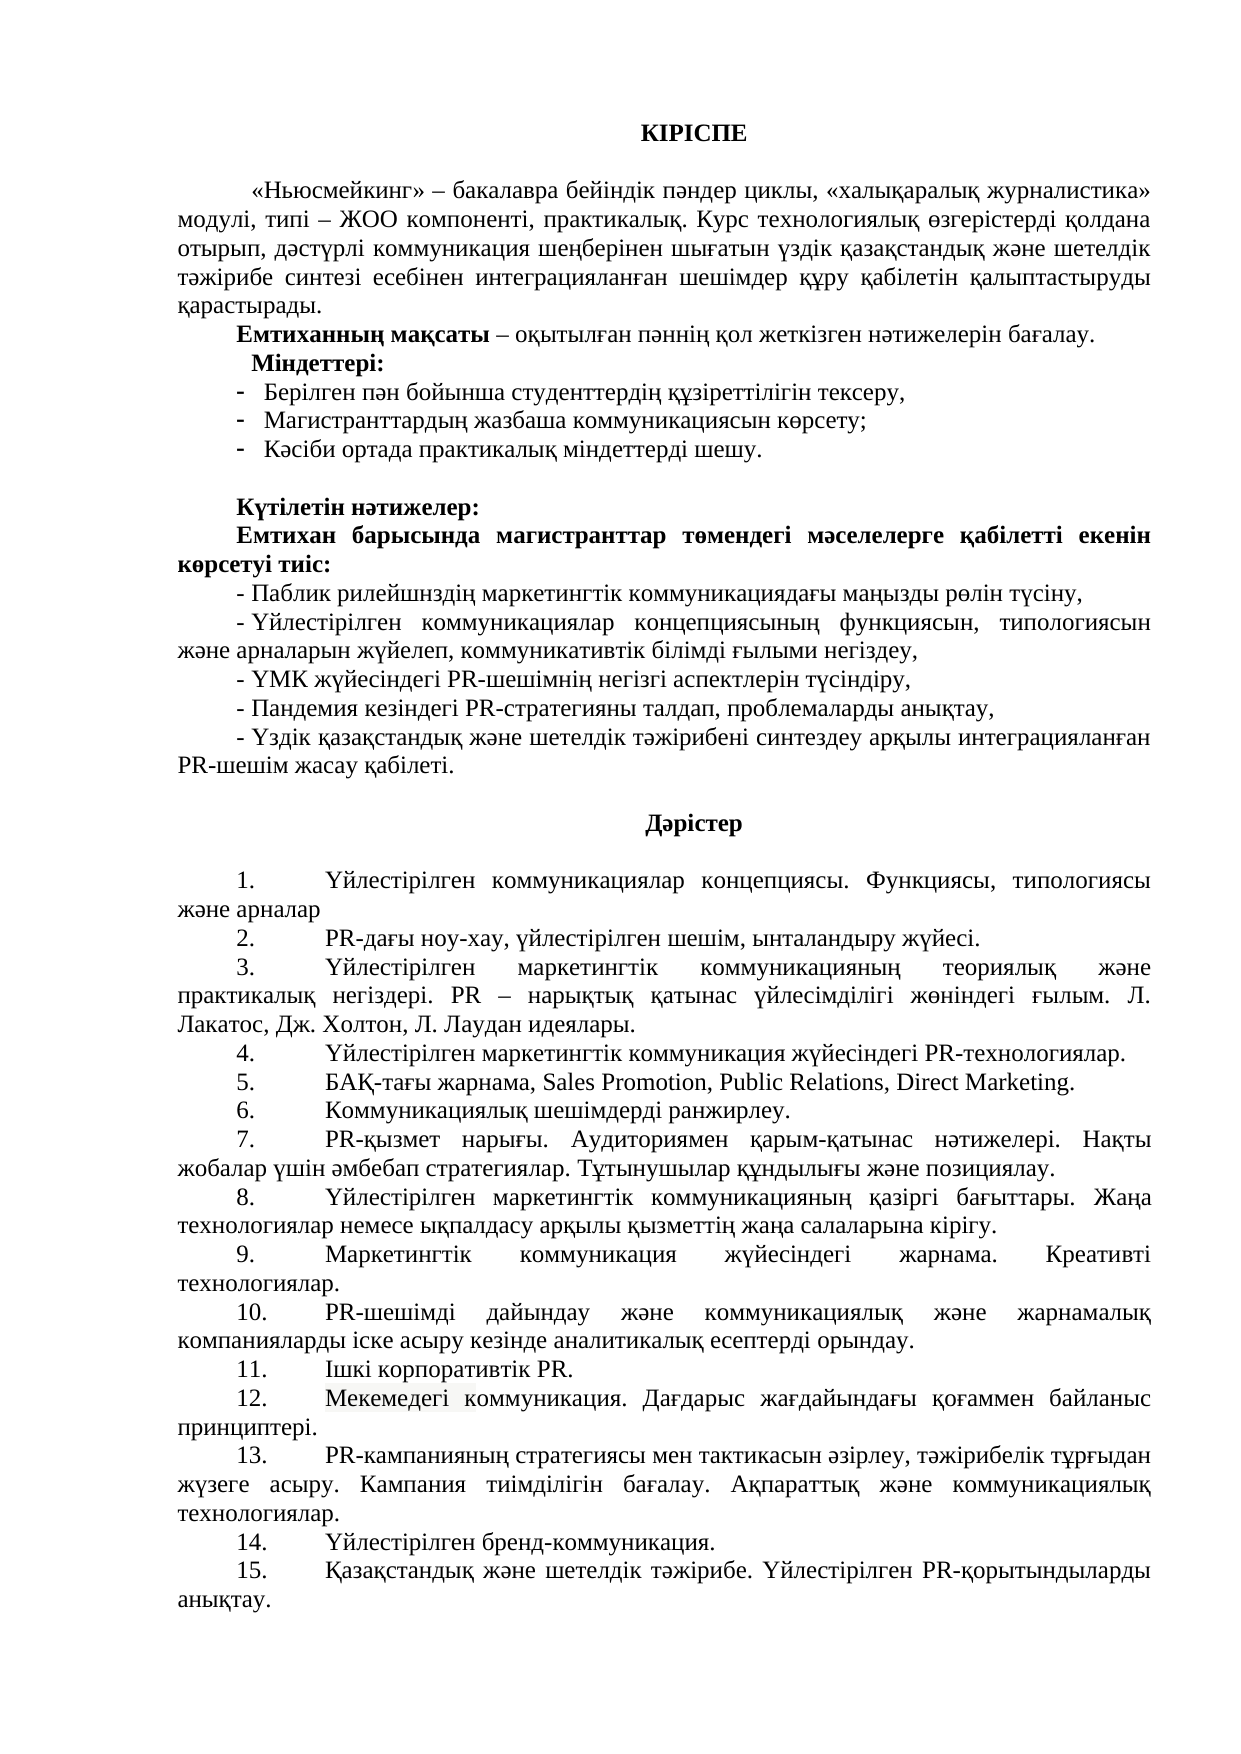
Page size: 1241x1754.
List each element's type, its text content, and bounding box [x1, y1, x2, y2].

list Маркетингтік коммуникация жүйесіндегі жарнама. Креативті технологиялар. [177, 1239, 1152, 1297]
text Емтихан барысында магистранттар төмендегі мәселелерге қабілетті екенін көрсетуі тиіс: [177, 521, 1152, 578]
text КІРІСПЕ [177, 118, 1152, 147]
list Үйлестірілген маркетингтік коммуникацияның қазіргі бағыттары. Жаңа технологиялар немесе ықпалдасу арқылы қызметтің жаңа салаларына кірігу. [177, 1182, 1152, 1239]
list PR-шешімді дайындау және коммуникациялық және жарнамалық компанияларды іске асыру кезінде аналитикалық есептерді орындау. [177, 1297, 1152, 1354]
text Дәрістер [177, 808, 1152, 837]
list Кәсіби ортада практикалық міндеттерді шешу. [177, 434, 1152, 463]
list PR-қызмет нарығы. Аудиториямен қарым-қатынас нәтижелері. Нақты жобалар үшін әмбебап стратегиялар. Тұтынушылар құндылығы және позициялау. [177, 1124, 1152, 1182]
list Паблик рилейшнздің маркетингтік коммуникациядағы маңызды рөлін түсіну, [177, 578, 1152, 607]
text Емтиханның мақсаты – оқытылған пәннің қол жеткізген нәтижелерін бағалау. [177, 319, 1152, 348]
text Міндеттері: [177, 348, 1152, 377]
text «Ньюсмейкинг» – бакалавра бейіндік пәндер циклы, «халықаралық журналистика» модулі, типі – ЖОО компоненті, практикалық. Курс технологиялық өзгерістерді қолдана отырып, дәстүрлі коммуникация шеңберінен шығатын үздік қазақстандық және шетелдік тәжірибе синтезі есебінен интеграцияланған шешімдер құру қабілетін қалыптастыруды қарастырады. [177, 176, 1152, 319]
text Күтілетін нәтижелер: [177, 492, 1152, 521]
list Үздік қазақстандық және шетелдік тәжірибені синтездеу арқылы интеграцияланған PR-шешім жасау қабілеті. [177, 722, 1152, 779]
list ҮМК жүйесіндегі PR-шешімнің негізгі аспектлерін түсіндіру, [177, 664, 1152, 693]
list Үйлестірілген бренд-коммуникация. [177, 1527, 1152, 1556]
list Үйлестірілген маркетингтік коммуникацияның теориялық және практикалық негіздері. PR – нарықтық қатынас үйлесімділігі жөніндегі ғылым. Л. Лакатос, Дж. Холтон, Л. Лаудан идеялары. [177, 952, 1152, 1038]
list БАҚ-тағы жарнама, Sales Promotion, Public Relations, Direct Marketing. [177, 1067, 1152, 1096]
list Берілген пән бойынша студенттердің құзіреттілігін тексеру, [177, 377, 1152, 406]
list Үйлестірілген коммуникациялар концепциясының функциясын, типологиясын және арналарын жүйелеп, коммуникативтік білімді ғылыми негіздеу, [177, 607, 1152, 664]
list PR-кампанияның стратегиясы мен тактикасын әзірлеу, тәжірибелік тұрғыдан жүзеге асыру. Кампания тиімділігін бағалау. Ақпараттық және коммуникациялық технологиялар. [177, 1441, 1152, 1527]
list Ішкі корпоративтік PR. [177, 1354, 1152, 1383]
list Магистранттардың жазбаша коммуникациясын көрсету; [177, 406, 1152, 434]
list Үйлестірілген маркетингтік коммуникация жүйесіндегі PR-технологиялар. [177, 1038, 1152, 1067]
list Қазақстандық және шетелдік тәжірибе. Үйлестірілген PR-қорытындыларды анықтау. [177, 1556, 1152, 1613]
list Мекемедегі коммуникация. Дағдарыс жағдайындағы қоғаммен байланыс принциптері. [177, 1383, 1152, 1441]
list Үйлестірілген коммуникациялар концепциясы. Функциясы, типологиясы және арналар [177, 866, 1152, 923]
list PR-дағы ноу-хау, үйлестірілген шешім, ынталандыру жүйесі. [177, 923, 1152, 952]
list Пандемия кезіндегі PR-стратегияны талдап, проблемаларды анықтау, [177, 693, 1152, 722]
list Коммуникациялық шешімдерді ранжирлеу. [177, 1096, 1152, 1124]
